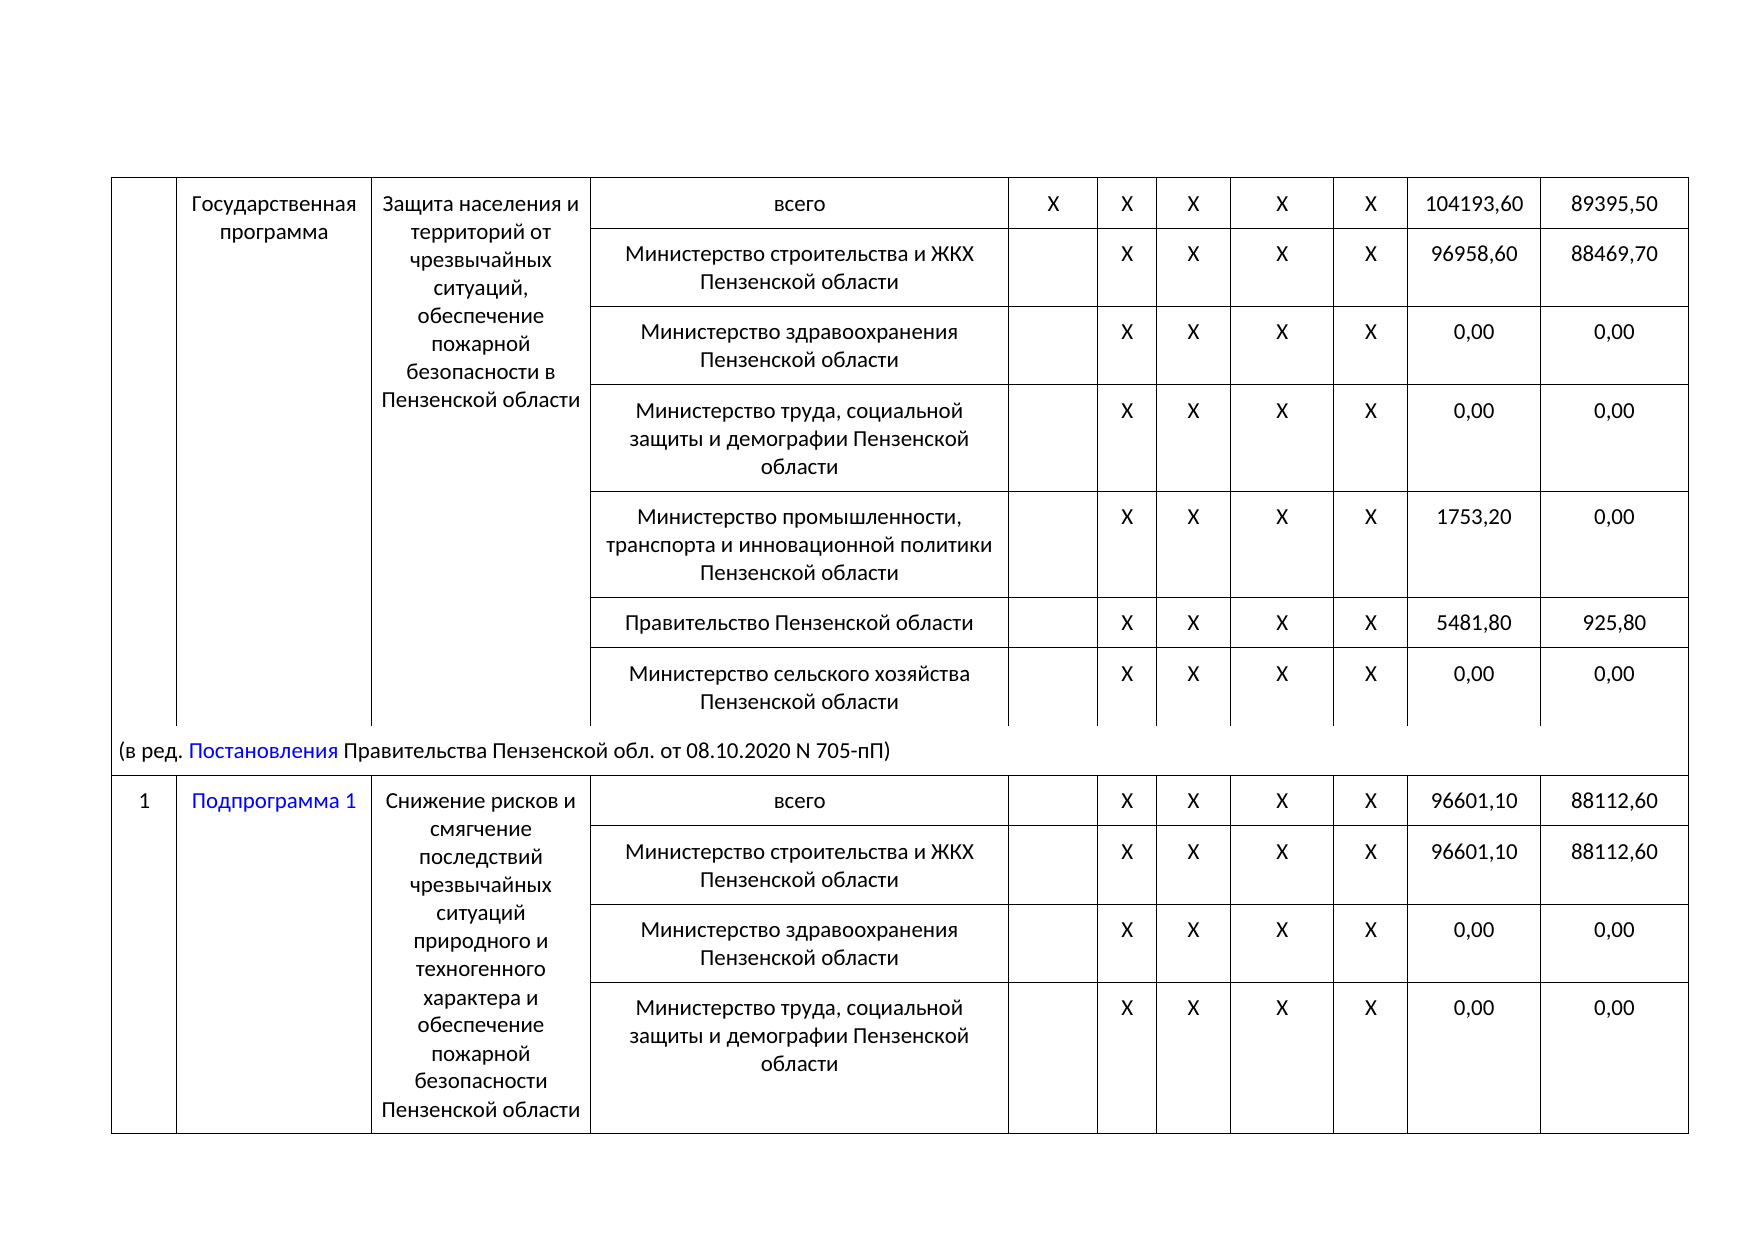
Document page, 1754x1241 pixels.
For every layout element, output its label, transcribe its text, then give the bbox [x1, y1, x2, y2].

table_cell Министерство труда, социальной защиты и демографии Пензенской области [591, 385, 1008, 491]
table_cell всего [591, 776, 1008, 825]
table_cell Х [1231, 178, 1333, 227]
table_cell Х [1157, 178, 1230, 227]
table_cell 0,00 [1541, 385, 1688, 491]
table_cell 1 [112, 776, 176, 1133]
table_cell Х [1231, 776, 1333, 825]
table_cell Х [1098, 776, 1156, 825]
table_cell 104193,60 [1408, 178, 1540, 227]
table_cell Х [1098, 983, 1156, 1133]
table_cell Х [1098, 905, 1156, 982]
table_cell Х [1334, 492, 1407, 597]
table_cell Х [1231, 648, 1333, 726]
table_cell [591, 826, 1008, 903]
table_cell Х [1098, 648, 1156, 726]
table_cell Х [1334, 229, 1407, 306]
table_cell Х [1157, 229, 1230, 306]
table_cell Х [1231, 492, 1333, 597]
table_cell 88112,60 [1541, 826, 1688, 903]
table_cell Х [1231, 307, 1333, 384]
table_cell Х [1334, 385, 1407, 491]
table_cell 88112,60 [1541, 776, 1688, 825]
table_cell всего [591, 178, 1008, 227]
table_cell [1009, 307, 1097, 384]
table_cell [1009, 385, 1097, 491]
table_cell 1753,20 [1408, 492, 1540, 597]
table_cell 96958,60 [1408, 229, 1540, 306]
table_cell 0,00 [1408, 648, 1540, 726]
table_cell Министерство строительства и ЖКХ Пензенской области [591, 229, 1008, 306]
table_cell Х [1231, 983, 1333, 1133]
table_cell Х [1098, 598, 1156, 647]
table_cell 5481,80 [1408, 598, 1540, 647]
table_cell [1009, 229, 1097, 306]
table_cell Подпрограмма 1 [177, 776, 371, 1133]
table_cell Х [1231, 598, 1333, 647]
table_cell Х [1098, 229, 1156, 306]
table_cell [1009, 983, 1097, 1133]
table_cell Министерство труда, социальной защиты и демографии Пензенской области [591, 983, 1008, 1133]
table_cell 96601,10 [1408, 826, 1540, 903]
table_cell Министерство промышленности, транспорта и инновационной политики Пензенской области [591, 492, 1008, 597]
table_cell Х [1157, 598, 1230, 647]
table_cell 0,00 [1541, 983, 1688, 1133]
table_cell Х [1334, 776, 1407, 825]
table_cell Х [1157, 826, 1230, 903]
table_cell 0,00 [1408, 385, 1540, 491]
table_cell Х [1231, 229, 1333, 306]
table_cell Государственная программа [177, 178, 371, 726]
table_cell [1009, 826, 1097, 903]
table_cell 0,00 [1408, 307, 1540, 384]
table_cell Х [1231, 826, 1333, 903]
table_cell [1009, 905, 1097, 982]
table_cell 925,80 [1541, 598, 1688, 647]
table_cell 0,00 [1541, 492, 1688, 597]
table_cell 0,00 [1408, 983, 1540, 1133]
table_cell 88469,70 [1541, 229, 1688, 306]
table_cell Защита населения и территорий от чрезвычайных ситуаций, обеспечение пожарной безопасности в Пензенской области [372, 178, 590, 726]
table_cell Х [1334, 307, 1407, 384]
table_cell 89395,50 [1541, 178, 1688, 227]
table_cell Х [1098, 307, 1156, 384]
table_cell 0,00 [1541, 648, 1688, 726]
table_cell 0,00 [1408, 905, 1540, 982]
table_cell Х [1231, 905, 1333, 982]
table_cell Х [1157, 776, 1230, 825]
table_cell Х [1098, 826, 1156, 903]
table_cell (в ред. Постановления Правительства Пензенской обл. от 08.10.2020 N 705-пП) [112, 726, 1688, 775]
table_cell Х [1334, 178, 1407, 227]
table_cell Х [1157, 385, 1230, 491]
table_cell Х [1157, 905, 1230, 982]
table_cell [112, 178, 176, 726]
table_cell Министерство здравоохранения Пензенской области [591, 307, 1008, 384]
table_cell Х [1334, 598, 1407, 647]
table_cell Х [1098, 178, 1156, 227]
table_cell Х [1334, 905, 1407, 982]
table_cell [591, 905, 1008, 982]
table_cell Х [1157, 307, 1230, 384]
table_cell Х [1157, 983, 1230, 1133]
table_cell Х [1157, 648, 1230, 726]
table_cell Х [1157, 492, 1230, 597]
table_cell Х [1334, 983, 1407, 1133]
table_cell Х [1231, 385, 1333, 491]
table_cell Х [1098, 492, 1156, 597]
table_cell Х [1334, 826, 1407, 903]
table_cell [1009, 776, 1097, 825]
table_cell [1009, 492, 1097, 597]
table_cell Снижение рисков и смягчение последствий чрезвычайных ситуаций природного и техногенного характера и обеспечение пожарной безопасности Пензенской области [372, 776, 590, 1133]
table_cell [1009, 648, 1097, 726]
table_cell 96601,10 [1408, 776, 1540, 825]
table_cell Министерство сельского хозяйства Пензенской области [591, 648, 1008, 726]
table_cell [1009, 598, 1097, 647]
table_cell Х [1009, 178, 1097, 227]
table_cell Х [1098, 385, 1156, 491]
table_cell Правительство Пензенской области [591, 598, 1008, 647]
table_cell Х [1334, 648, 1407, 726]
table_cell 0,00 [1541, 905, 1688, 982]
table_cell 0,00 [1541, 307, 1688, 384]
